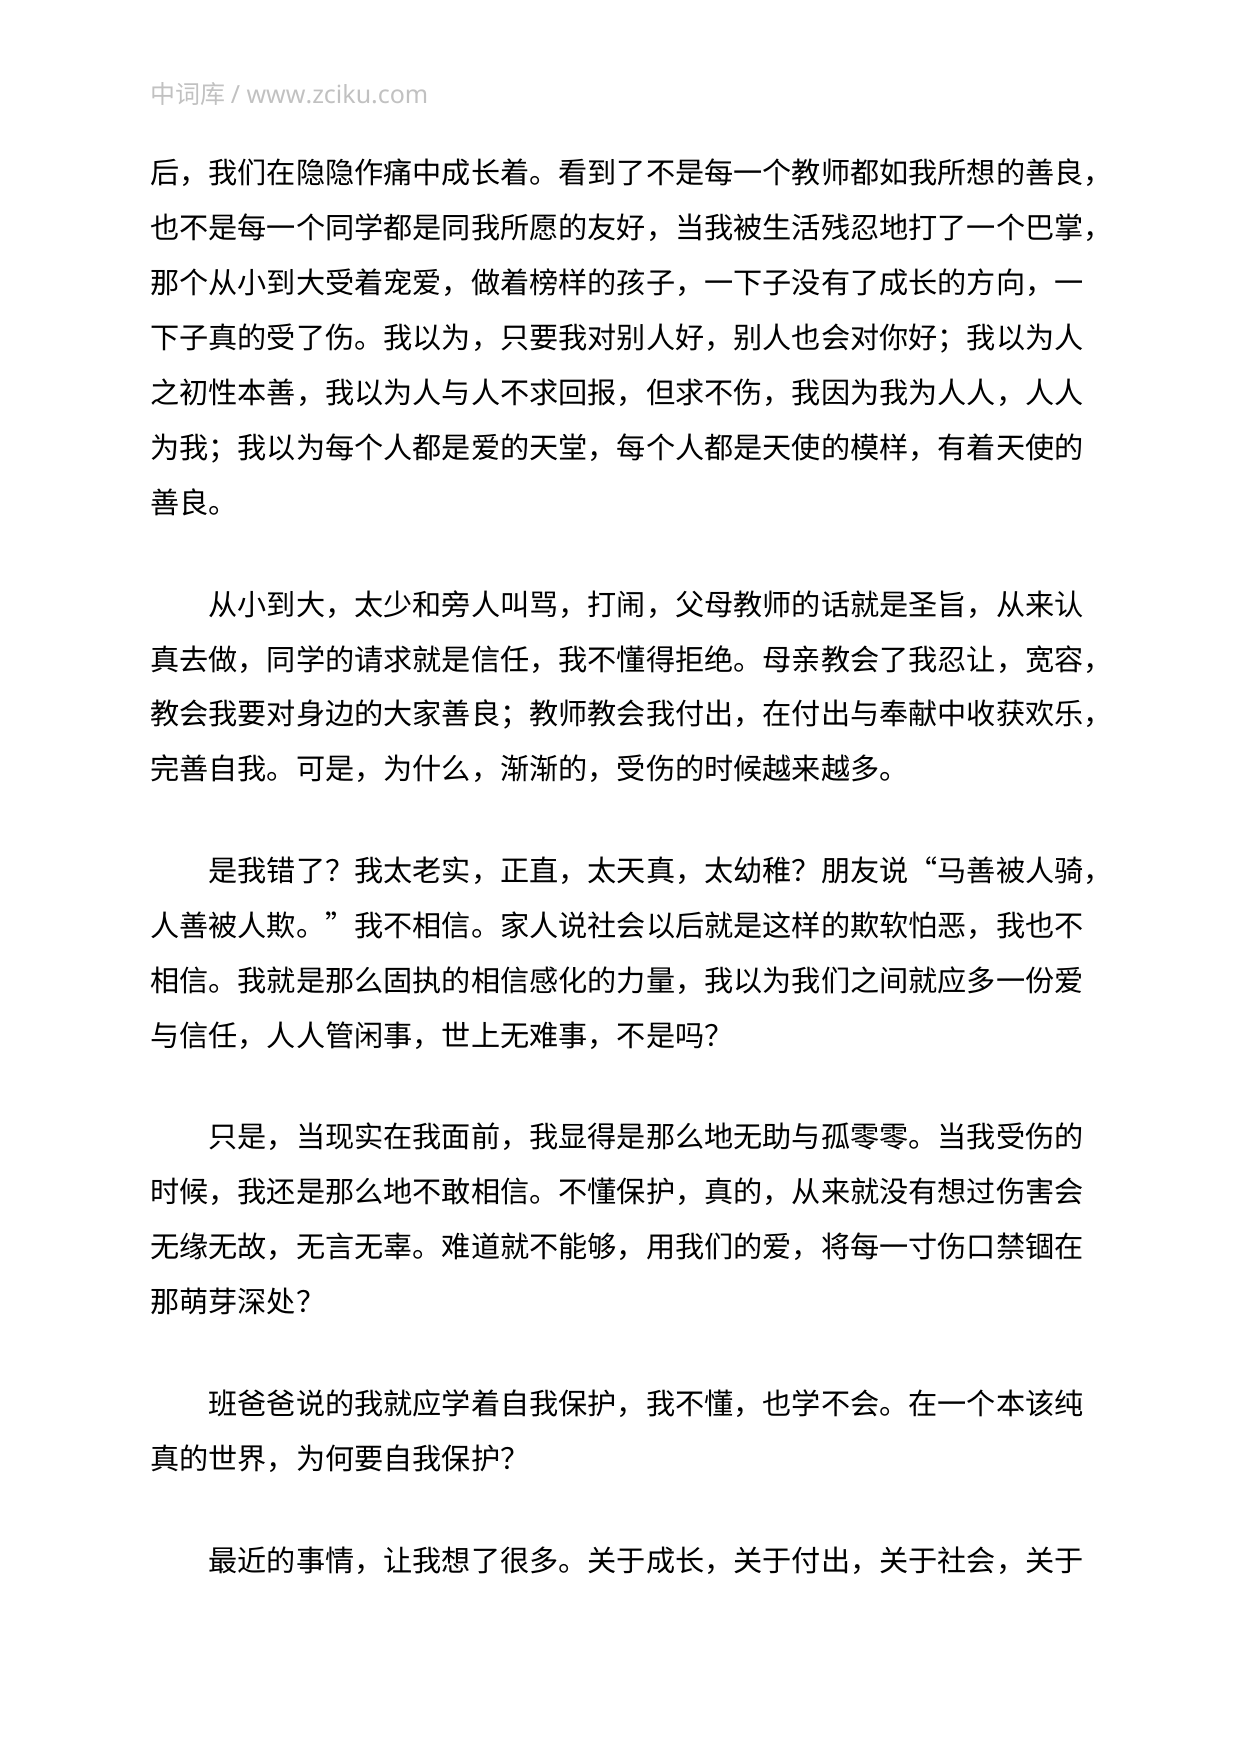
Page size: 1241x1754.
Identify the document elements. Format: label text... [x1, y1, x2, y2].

text 只是，当现实在我面前，我显得是那么地无助与孤零零。当我受伤的时候，我还是那么地不敢相信。不懂保护，真的，从来就没有想过伤害会无缘无故，无言无辜。难道就不能够，用我们的爱，将每一寸伤口禁锢在那萌芽深处？ [150, 1114, 1090, 1321]
text 班爸爸说的我就应学着自我保护，我不懂，也学不会。在一个本该纯真的世界，为何要自我保护？ [150, 1381, 1090, 1478]
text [150, 150, 1090, 522]
text 是我错了？我太老实，正直，太天真，太幼稚？朋友说“马善被人骑，人善被人欺。”我不相信。家人说社会以后就是这样的欺软怕恶，我也不相信。我就是那么固执的相信感化的力量，我以为我们之间就应多一份爱与信任，人人管闲事，世上无难事，不是吗？ [150, 848, 1090, 1054]
text 从小到大，太少和旁人叫骂，打闹，父母教师的话就是圣旨，从来认真去做，同学的请求就是信任，我不懂得拒绝。母亲教会了我忍让，宽容，教会我要对身边的大家善良；教师教会我付出，在付出与奉献中收获欢乐，完善自我。可是，为什么，渐渐的，受伤的时候越来越多。 [150, 581, 1090, 788]
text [150, 1537, 1090, 1579]
